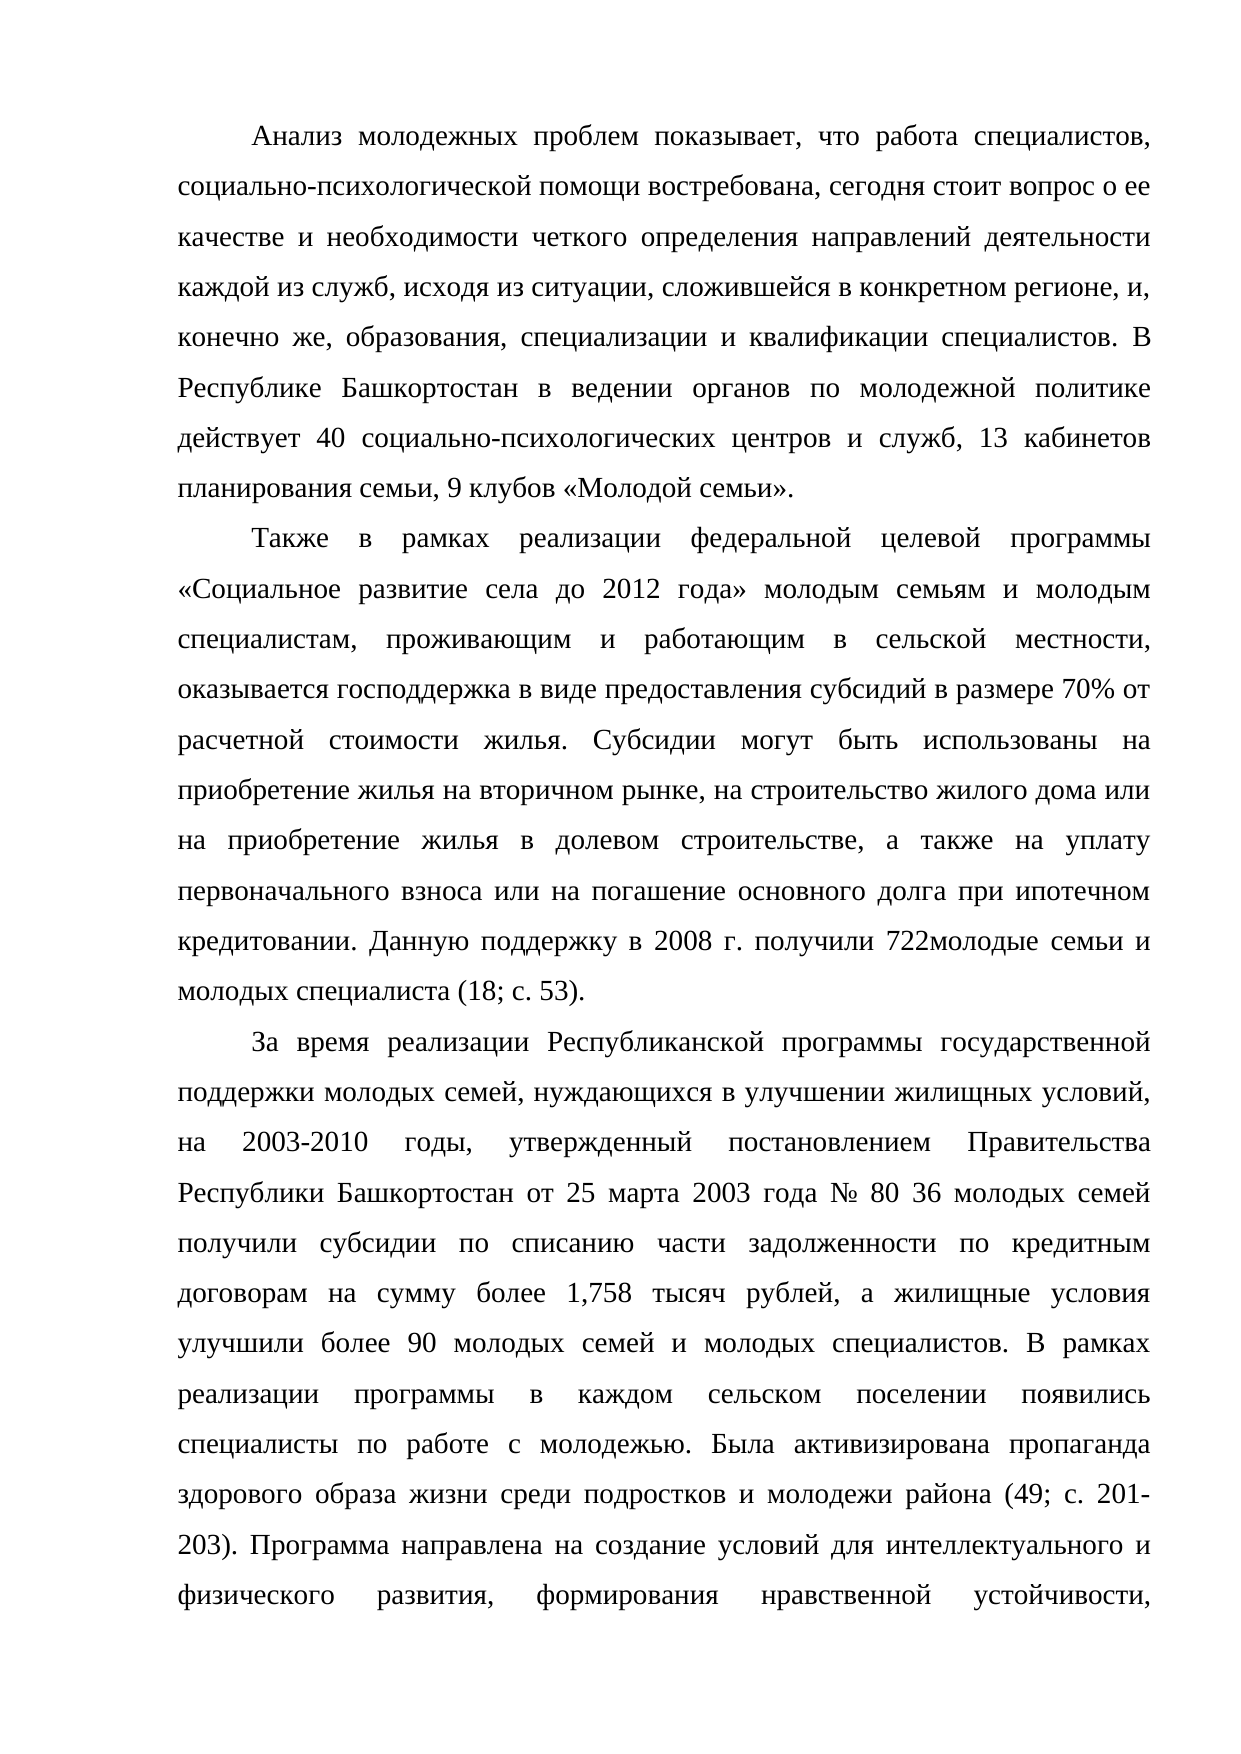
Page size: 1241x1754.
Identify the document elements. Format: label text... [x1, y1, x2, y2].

text Анализ молодежных проблем показывает, что работа специалистов, социально-психологической помощи востребована, сегодня стоит вопрос о ее качестве и необходимости четкого определения направлений деятельности каждой из служб, исходя из ситуации, сложившейся в конкретном регионе, и, конечно же, образования, специализации и квалификации специалистов. В Республике Башкортостан в ведении органов по молодежной политике действует 40 социально-психологических центров и служб, 13 кабинетов планирования семьи, 9 клубов «Молодой семьи». [177, 118, 1152, 504]
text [177, 1024, 1152, 1611]
text Также в рамках реализации федеральной целевой программы «Социальное развитие села до 2012 года» молодым семьям и молодым специалистам, проживающим и работающим в сельской местности, оказывается господдержка в виде предоставления субсидий в размере 70% от расчетной стоимости жилья. Субсидии могут быть использованы на приобретение жилья на вторичном рынке, на строительство жилого дома или на приобретение жилья в долевом строительстве, а также на уплату первоначального взноса или на погашение основного долга при ипотечном кредитовании. Данную поддержку в 2008 г. получили 722молодые семьи и молодых специалиста (18; с. 53). [177, 521, 1152, 1007]
